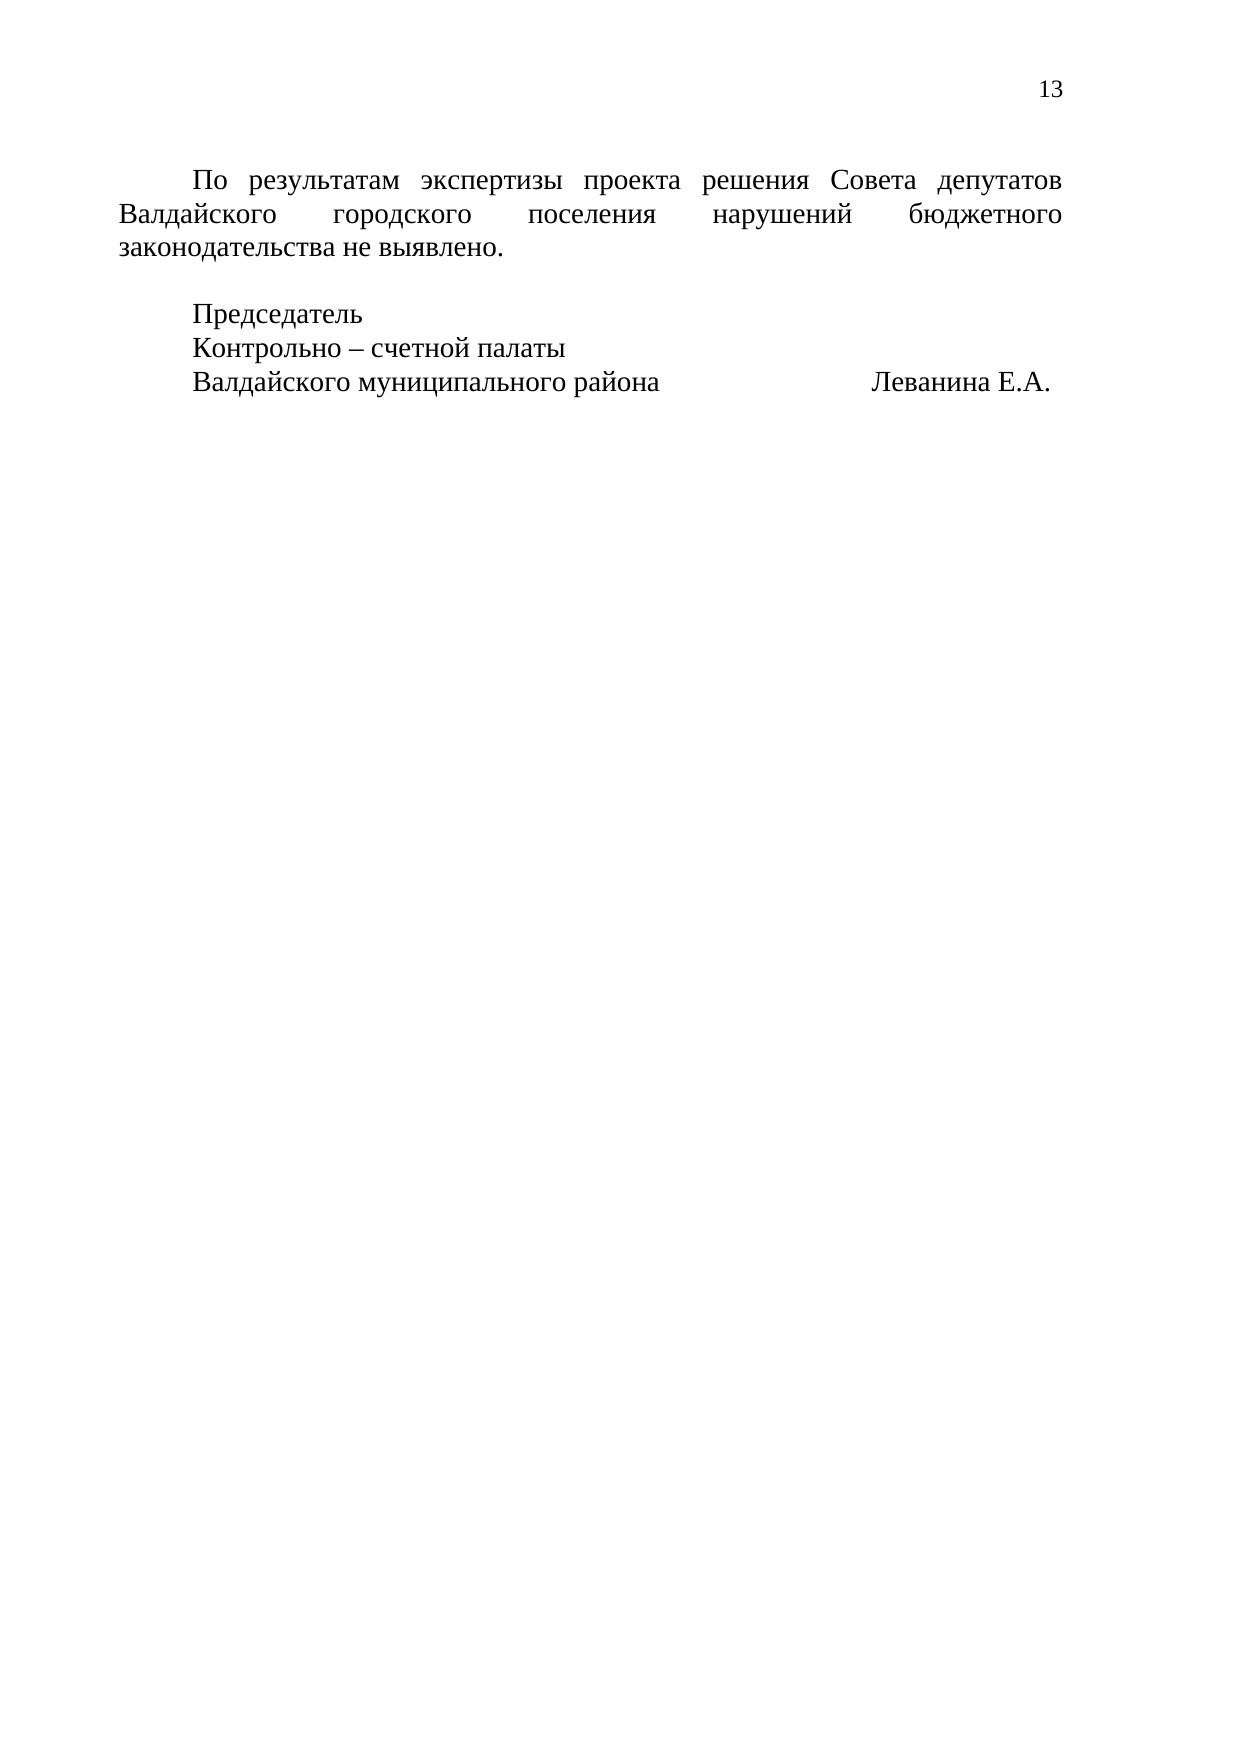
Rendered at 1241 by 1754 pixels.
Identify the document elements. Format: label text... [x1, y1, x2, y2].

text По результатам экспертизы проекта решения Совета депутатов Валдайского городского поселения нарушений бюджетного законодательства не выявлено. [118, 162, 1063, 263]
text Валдайского муниципального района Леванина Е.А. [118, 364, 1063, 397]
text Председатель [118, 297, 1063, 330]
text Контрольно – счетной палаты [118, 330, 1063, 364]
